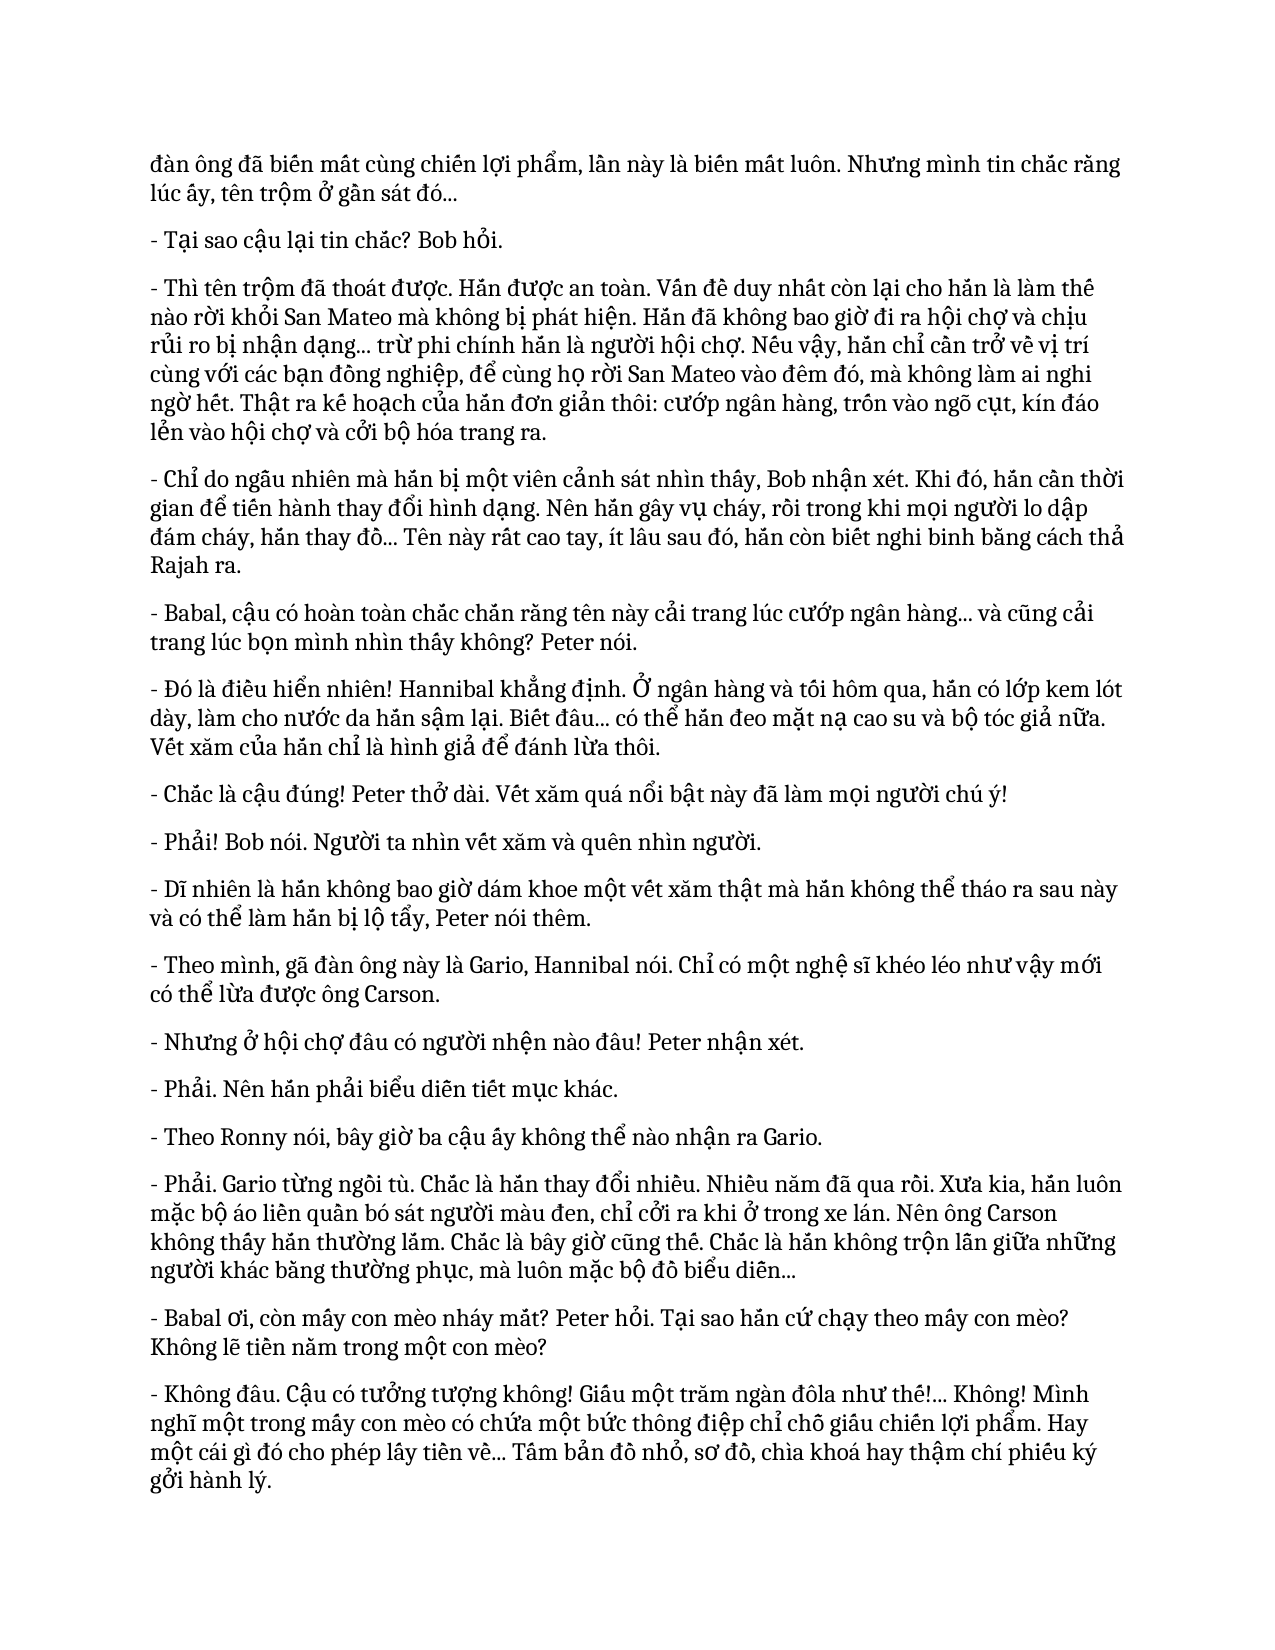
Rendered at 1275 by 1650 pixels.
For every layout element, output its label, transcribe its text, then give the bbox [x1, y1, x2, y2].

text - Theo mình, gã đàn ông này là Gario, Hannibal nói. Chỉ có một nghệ sĩ khéo léo như vậy mới có thể lừa được ông Carson. [150, 951, 1125, 1009]
text - Chắc là cậu đúng! Peter thở dài. Vết xăm quá nổi bật này đã làm mọi người chú ý! [150, 780, 1125, 809]
text - Không đâu. Cậu có tưởng tượng không! Giấu một trăm ngàn đôla như thế!... Không! Mình nghĩ một trong mấy con mèo có chứa một bức thông điệp chỉ chỗ giấu chiến lợi phẩm. Hay một cái gì đó cho phép lấy tiền về... Tấm bản đồ nhỏ, sơ đồ, chìa khoá hay thậm chí phiếu ký gởi hành lý. [150, 1380, 1125, 1495]
text - Phải! Bob nói. Người ta nhìn vết xăm và quên nhìn người. [150, 827, 1125, 856]
text - Chỉ do ngẫu nhiên mà hắn bị một viên cảnh sát nhìn thấy, Bob nhận xét. Khi đó, hắn cần thời gian để tiến hành thay đổi hình dạng. Nên hắn gây vụ cháy, rồi trong khi mọi người lo dập đám cháy, hắn thay đồ... Tên này rất cao tay, ít lâu sau đó, hắn còn biết nghi binh bằng cách thả Rajah ra. [150, 465, 1125, 580]
text - Babal, cậu có hoàn toàn chắc chắn rằng tên này cải trang lúc cướp ngân hàng... và cũng cải trang lúc bọn mình nhìn thấy không? Peter nói. [150, 599, 1125, 656]
text - Phải. Gario từng ngồi tù. Chắc là hắn thay đổi nhiều. Nhiều năm đã qua rồi. Xưa kia, hắn luôn mặc bộ áo liền quần bó sát người màu đen, chỉ cởi ra khi ở trong xe lán. Nên ông Carson không thấy hắn thường lắm. Chắc là bây giờ cũng thế. Chắc là hắn không trộn lẫn giữa những người khác bằng thường phục, mà luôn mặc bộ đồ biểu diễn... [150, 1170, 1125, 1285]
text - Nhưng ở hội chợ đâu có người nhện nào đâu! Peter nhận xét. [150, 1027, 1125, 1056]
text - Đó là điều hiển nhiên! Hannibal khẳng định. Ở ngân hàng và tối hôm qua, hắn có lớp kem lót dày, làm cho nước da hắn sậm lại. Biết đâu... có thể hắn đeo mặt nạ cao su và bộ tóc giả nữa. Vết xăm của hắn chỉ là hình giả để đánh lừa thôi. [150, 675, 1125, 761]
text - Theo Ronny nói, bây giờ ba cậu ấy không thể nào nhận ra Gario. [150, 1122, 1125, 1151]
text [150, 150, 1125, 207]
text - Tại sao cậu lại tin chắc? Bob hỏi. [150, 226, 1125, 255]
text - Dĩ nhiên là hắn không bao giờ dám khoe một vết xăm thật mà hắn không thể tháo ra sau này và có thể làm hắn bị lộ tẩy, Peter nói thêm. [150, 875, 1125, 932]
text - Babal ơi, còn mấy con mèo nháy mắt? Peter hỏi. Tại sao hắn cứ chạy theo mấy con mèo? Không lẽ tiền nằm trong một con mèo? [150, 1304, 1125, 1361]
text - Thì tên trộm đã thoát được. Hắn được an toàn. Vấn đề duy nhất còn lại cho hắn là làm thế nào rời khỏi San Mateo mà không bị phát hiện. Hắn đã không bao giờ đi ra hội chợ và chịu rủi ro bị nhận dạng... trừ phi chính hắn là người hội chợ. Nếu vậy, hắn chỉ cần trở về vị trí cùng với các bạn đồng nghiệp, để cùng họ rời San Mateo vào đêm đó, mà không làm ai nghi ngờ hết. Thật ra kế hoạch của hắn đơn giản thôi: cướp ngân hàng, trốn vào ngõ cụt, kín đáo lẻn vào hội chợ và cởi bộ hóa trang ra. [150, 274, 1125, 446]
text - Phải. Nên hắn phải biểu diễn tiết mục khác. [150, 1075, 1125, 1104]
